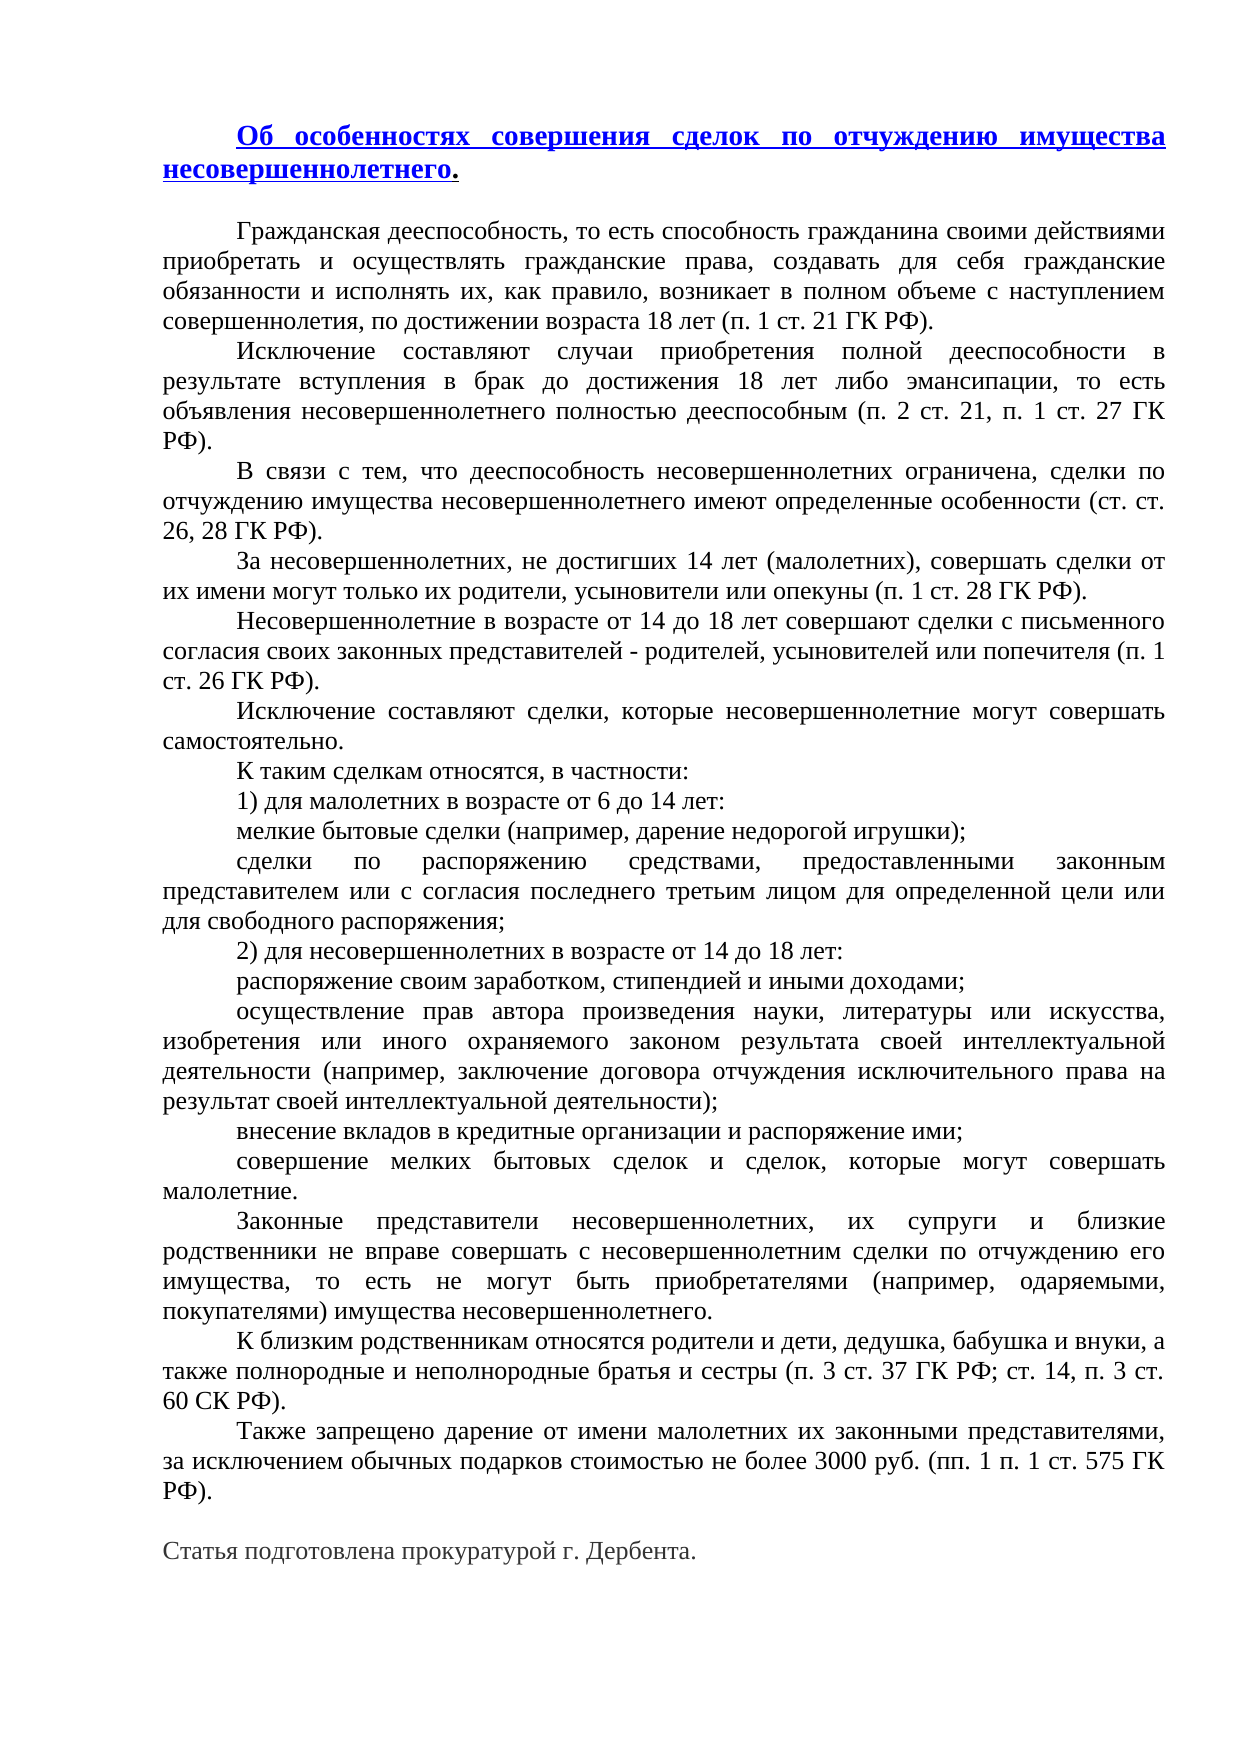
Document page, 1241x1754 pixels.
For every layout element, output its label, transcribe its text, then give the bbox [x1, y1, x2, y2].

text совершение мелких бытовых сделок и сделок, которые могут совершать малолетние. [162, 1145, 1167, 1205]
text Законные представители несовершеннолетних, их супруги и близкие родственники не вправе совершать с несовершеннолетним сделки по отчуждению его имущества, то есть не могут быть приобретателями (например, одаряемыми, покупателями) имущества несовершеннолетнего. [162, 1205, 1167, 1325]
text 1) для малолетних в возрасте от 6 до 14 лет: [162, 785, 1167, 815]
text За несовершеннолетних, не достигших 14 лет (малолетних), совершать сделки от их имени могут только их родители, усыновители или опекуны (п. 1 ст. 28 ГК РФ). [162, 545, 1167, 605]
text мелкие бытовые сделки (например, дарение недорогой игрушки); [162, 815, 1167, 845]
text Исключение составляют сделки, которые несовершеннолетние могут совершать самостоятельно. [162, 695, 1167, 755]
text Гражданская дееспособность, то есть способность гражданина своими действиями приобретать и осуществлять гражданские права, создавать для себя гражданские обязанности и исполнять их, как правило, возникает в полном объеме с наступлением совершеннолетия, по достижении возраста 18 лет (п. 1 ст. 21 ГК РФ). [162, 215, 1167, 335]
text В связи с тем, что дееспособность несовершеннолетних ограничена, сделки по отчуждению имущества несовершеннолетнего имеют определенные особенности (ст. ст. 26, 28 ГК РФ). [162, 455, 1167, 545]
text осуществление прав автора произведения науки, литературы или искусства, изобретения или иного охраняемого законом результата своей интеллектуальной деятельности (например, заключение договора отчуждения исключительного права на результат своей интеллектуальной деятельности); [162, 995, 1167, 1115]
text Об особенностях совершения сделок по отчуждению имущества несовершеннолетнего. [162, 118, 1167, 185]
text К таким сделкам относятся, в частности: [162, 755, 1167, 785]
text Статья подготовлена прокуратурой г. Дербента. [162, 1535, 1152, 1565]
text Также запрещено дарение от имени малолетних их законными представителями, за исключением обычных подарков стоимостью не более 3000 руб. (пп. 1 п. 1 ст. 575 ГК РФ). [162, 1415, 1167, 1505]
text Несовершеннолетние в возрасте от 14 до 18 лет совершают сделки с письменного согласия своих законных представителей - родителей, усыновителей или попечителя (п. 1 ст. 26 ГК РФ). [162, 605, 1167, 695]
text 2) для несовершеннолетних в возрасте от 14 до 18 лет: [162, 935, 1167, 965]
text внесение вкладов в кредитные организации и распоряжение ими; [162, 1115, 1167, 1145]
text распоряжение своим заработком, стипендией и иными доходами; [162, 965, 1167, 995]
text Исключение составляют случаи приобретения полной дееспособности в результате вступления в брак до достижения 18 лет либо эмансипации, то есть объявления несовершеннолетнего полностью дееспособным (п. 2 ст. 21, п. 1 ст. 27 ГК РФ). [162, 335, 1167, 455]
text сделки по распоряжению средствами, предоставленными законным представителем или с согласия последнего третьим лицом для определенной цели или для свободного распоряжения; [162, 845, 1167, 935]
text К близким родственникам относятся родители и дети, дедушка, бабушка и внуки, а также полнородные и неполнородные братья и сестры (п. 3 ст. 37 ГК РФ; ст. 14, п. 3 ст. 60 СК РФ). [162, 1325, 1167, 1415]
